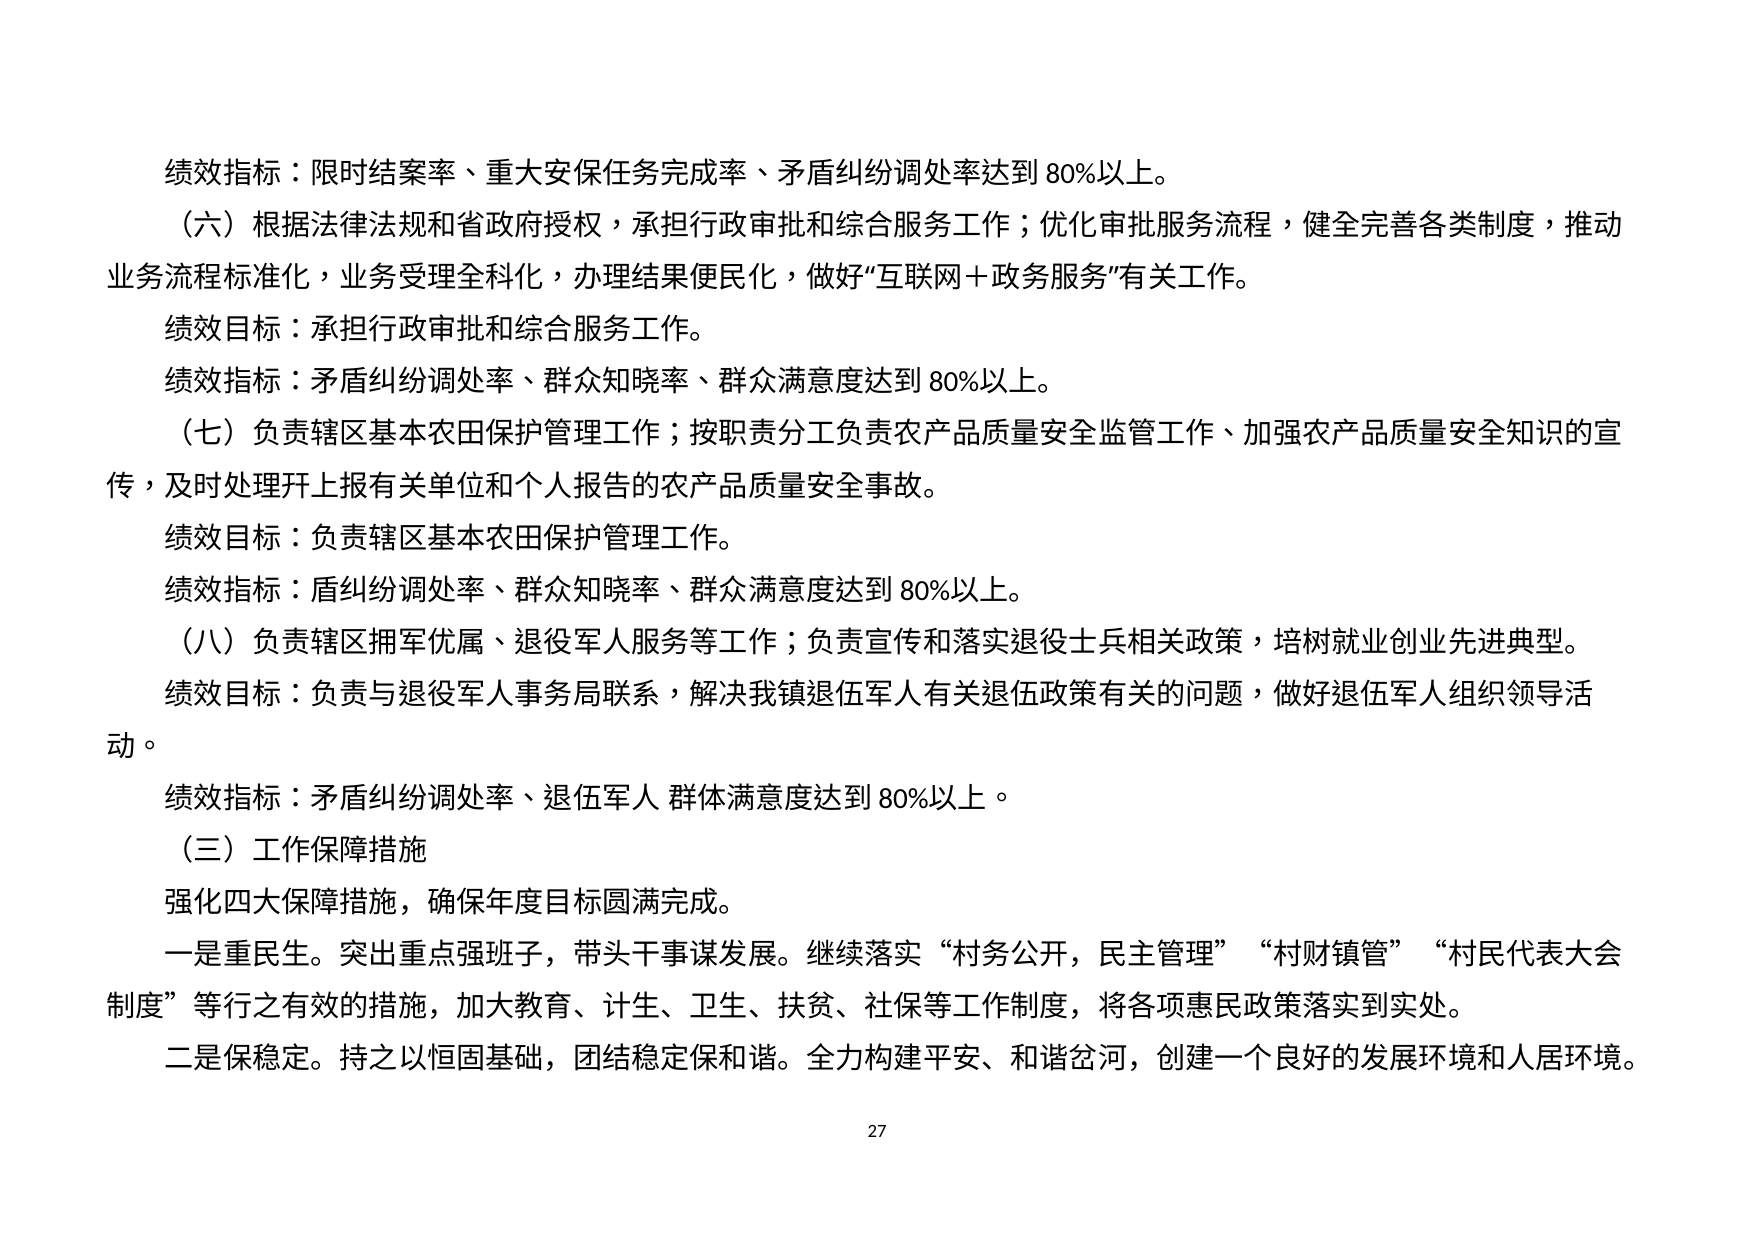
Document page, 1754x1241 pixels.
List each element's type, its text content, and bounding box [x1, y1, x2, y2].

text 二是保稳定。持之以恒固基础，团结稳定保和谐。全力构建平安、和谐岔河，创建一个良好的发展环境和人居环境。 [106, 1027, 1648, 1079]
text （七）负责辖区基本农田保护管理工作；按职责分工负责农产品质量安全监管工作、加强农产品质量安全知识的宣传，及时处理幵上报有关单位和个人报告的农产品质量安全事故。 [106, 402, 1648, 506]
text 一是重民生。突出重点强班子，带头干事谋发展。继续落实“村务公开，民主管理”“村财镇管”“村民代表大会制度”等行之有效的措施，加大教育、计生、卫生、扶贫、社保等工作制度，将各项惠民政策落实到实处。 [106, 923, 1648, 1027]
text （六）根据法律法规和省政府授权，承担行政审批和综合服务工作；优化审批服务流程，健全完善各类制度，推动业务流程标准化，业务受理全科化，办理结果便民化，做好“互联网＋政务服务”有关工作。 [106, 194, 1648, 298]
text 绩效目标：承担行政审批和综合服务工作。 [106, 298, 1648, 350]
text 绩效目标：负责与退役军人事务局联系，解决我镇退伍军人有关退伍政策有关的问题，做好退伍军人组织领导活动。 [106, 663, 1648, 767]
text 强化四大保障措施，确保年度目标圆满完成。 [106, 871, 1648, 923]
text 绩效指标：限时结案率、重大安保任务完成率、矛盾纠纷调处率达到80%以上。 [106, 142, 1648, 194]
text 绩效指标：盾纠纷调处率、群众知晓率、群众满意度达到80%以上。 [106, 558, 1648, 611]
text 绩效目标：负责辖区基本农田保护管理工作。 [106, 506, 1648, 558]
text 绩效指标：矛盾纠纷调处率、群众知晓率、群众满意度达到80%以上。 [106, 350, 1648, 402]
text （三）工作保障措施 [106, 819, 1648, 871]
text 绩效指标：矛盾纠纷调处率、退伍军人 群体满意度达到80%以上。 [106, 767, 1648, 819]
text （八）负责辖区拥军优属、退役军人服务等工作；负责宣传和落实退役士兵相关政策，培树就业创业先进典型。 [106, 611, 1648, 663]
